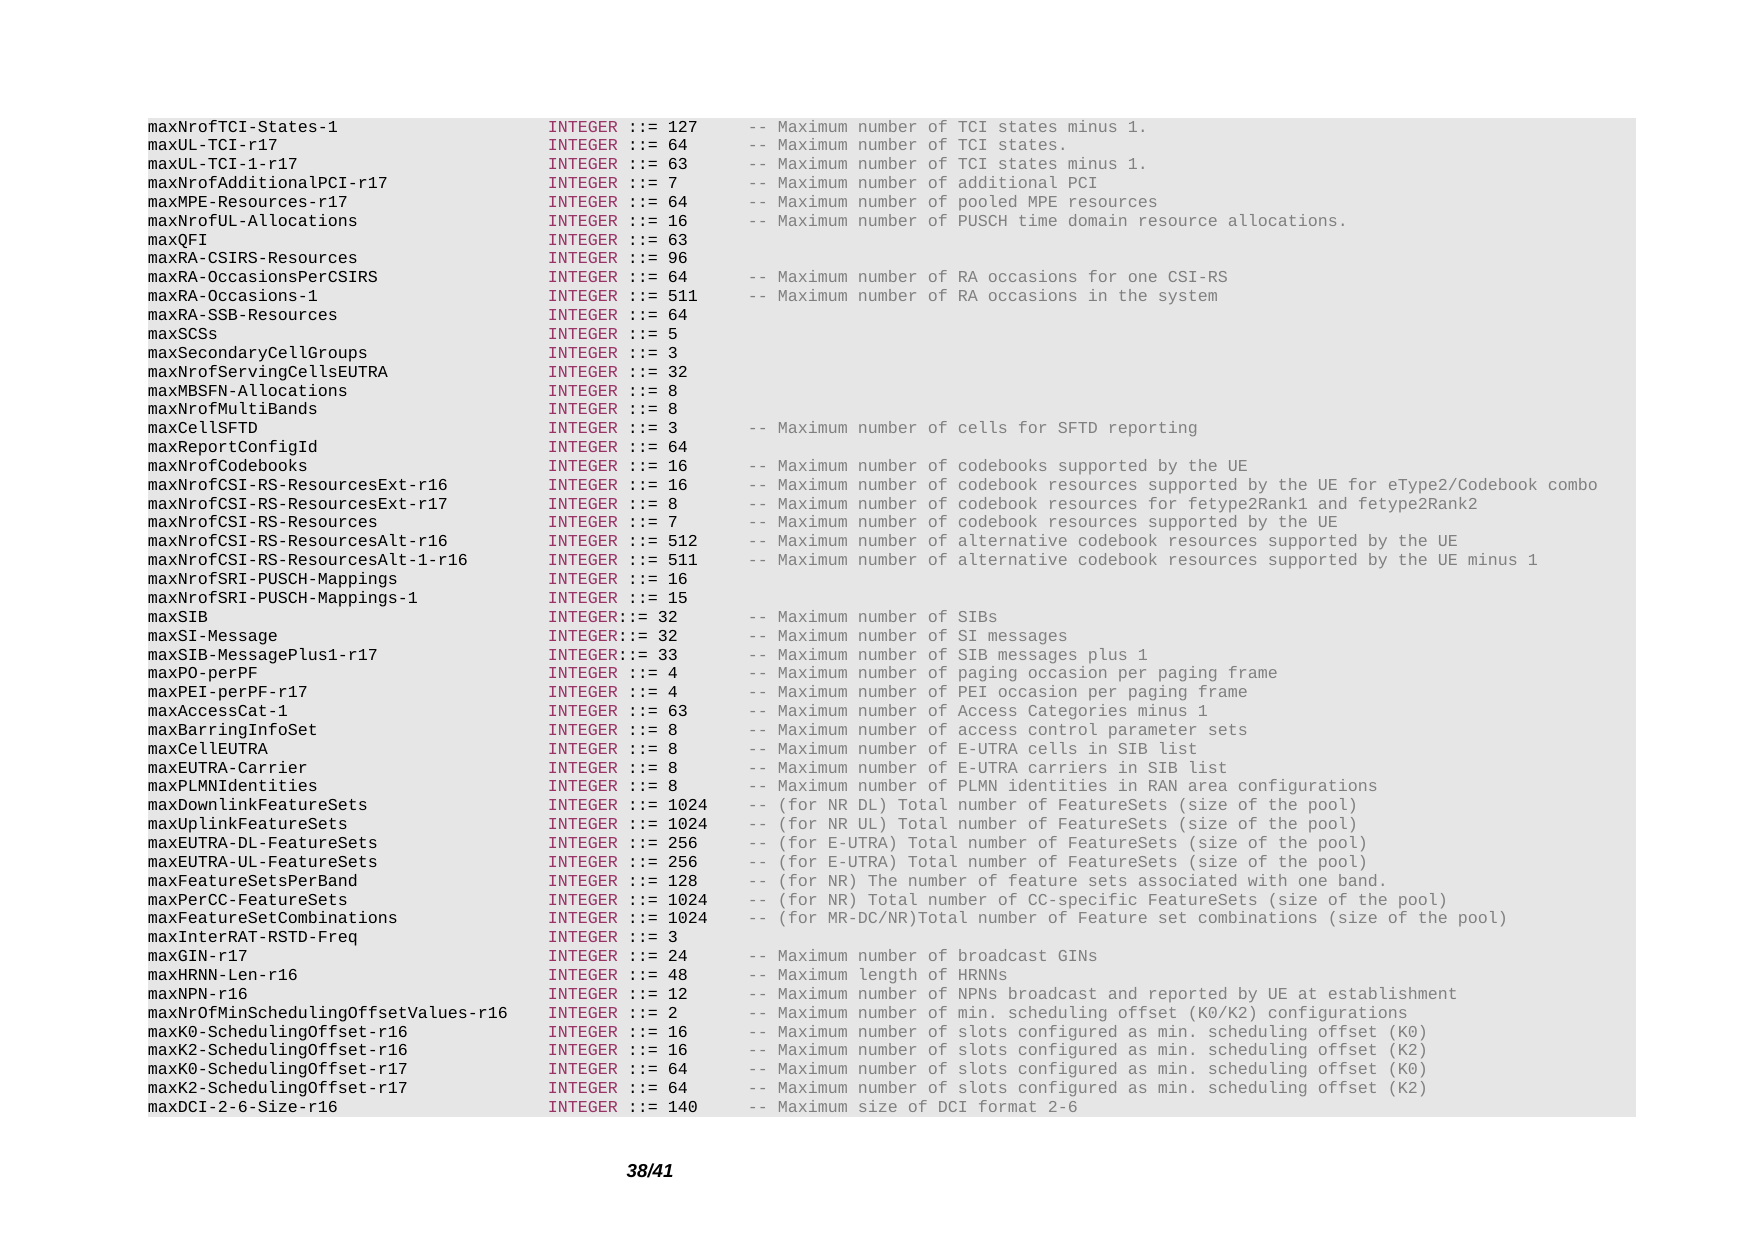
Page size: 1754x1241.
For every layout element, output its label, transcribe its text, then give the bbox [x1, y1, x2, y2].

text maxMPE-Resources-r17 INTEGER ::= 64 -- Maximum number of pooled MPE resources [148, 193, 1636, 212]
text maxCellEUTRA INTEGER ::= 8 -- Maximum number of E-UTRA cells in SIB list [148, 740, 1636, 759]
text maxCellSFTD INTEGER ::= 3 -- Maximum number of cells for SFTD reporting [148, 420, 1636, 439]
text maxEUTRA-Carrier INTEGER ::= 8 -- Maximum number of E-UTRA carriers in SIB list [148, 759, 1636, 778]
text maxFeatureSetCombinations INTEGER ::= 1024 -- (for MR-DC/NR)Total number of Feature set combinations (size of the pool) [148, 910, 1636, 929]
text maxNrOfMinSchedulingOffsetValues-r16 INTEGER ::= 2 -- Maximum number of min. scheduling offset (K0/K2) configurations [148, 1004, 1636, 1023]
text maxSCSs INTEGER ::= 5 [148, 326, 1636, 344]
text maxUL-TCI-1-r17 INTEGER ::= 63 -- Maximum number of TCI states minus 1. [148, 156, 1636, 175]
text maxNrofServingCellsEUTRA INTEGER ::= 32 [148, 363, 1636, 382]
text maxReportConfigId INTEGER ::= 64 [148, 439, 1636, 457]
text maxEUTRA-UL-FeatureSets INTEGER ::= 256 -- (for E-UTRA) Total number of FeatureSets (size of the pool) [148, 853, 1636, 872]
text maxHRNN-Len-r16 INTEGER ::= 48 -- Maximum length of HRNNs [148, 967, 1636, 985]
text maxGIN-r17 INTEGER ::= 24 -- Maximum number of broadcast GINs [148, 948, 1636, 967]
text maxK0-SchedulingOffset-r17 INTEGER ::= 64 -- Maximum number of slots configured as min. scheduling offset (K0) [148, 1061, 1636, 1080]
text maxNrofCodebooks INTEGER ::= 16 -- Maximum number of codebooks supported by the UE [148, 457, 1636, 476]
text maxNrofSRI-PUSCH-Mappings INTEGER ::= 16 [148, 571, 1636, 589]
text maxMBSFN-Allocations INTEGER ::= 8 [148, 382, 1636, 401]
text maxEUTRA-DL-FeatureSets INTEGER ::= 256 -- (for E-UTRA) Total number of FeatureSets (size of the pool) [148, 834, 1636, 853]
text maxSecondaryCellGroups INTEGER ::= 3 [148, 344, 1636, 363]
text maxUL-TCI-r17 INTEGER ::= 64 -- Maximum number of TCI states. [148, 137, 1636, 156]
text maxSIB INTEGER::= 32 -- Maximum number of SIBs [148, 608, 1636, 627]
text maxNrofAdditionalPCI-r17 INTEGER ::= 7 -- Maximum number of additional PCI [148, 175, 1636, 193]
text maxPEI-perPF-r17 INTEGER ::= 4 -- Maximum number of PEI occasion per paging frame [148, 684, 1636, 703]
text maxDownlinkFeatureSets INTEGER ::= 1024 -- (for NR DL) Total number of FeatureSets (size of the pool) [148, 797, 1636, 816]
text maxNrofTCI-States-1 INTEGER ::= 127 -- Maximum number of TCI states minus 1. [148, 118, 1636, 137]
text maxPO-perPF INTEGER ::= 4 -- Maximum number of paging occasion per paging frame [148, 665, 1636, 684]
text maxRA-SSB-Resources INTEGER ::= 64 [148, 307, 1636, 326]
text maxRA-Occasions-1 INTEGER ::= 511 -- Maximum number of RA occasions in the system [148, 288, 1636, 307]
text maxNrofCSI-RS-ResourcesExt-r17 INTEGER ::= 8 -- Maximum number of codebook resources for fetype2Rank1 and fetype2Rank2 [148, 495, 1636, 514]
text maxNrofUL-Allocations INTEGER ::= 16 -- Maximum number of PUSCH time domain resource allocations. [148, 212, 1636, 231]
text maxNrofMultiBands INTEGER ::= 8 [148, 401, 1636, 420]
text maxFeatureSetsPerBand INTEGER ::= 128 -- (for NR) The number of feature sets associated with one band. [148, 872, 1636, 891]
text maxK0-SchedulingOffset-r16 INTEGER ::= 16 -- Maximum number of slots configured as min. scheduling offset (K0) [148, 1023, 1636, 1042]
text maxAccessCat-1 INTEGER ::= 63 -- Maximum number of Access Categories minus 1 [148, 703, 1636, 721]
text maxNrofCSI-RS-ResourcesExt-r16 INTEGER ::= 16 -- Maximum number of codebook resources supported by the UE for eType2/Codebook combo [148, 476, 1636, 495]
text maxUplinkFeatureSets INTEGER ::= 1024 -- (for NR UL) Total number of FeatureSets (size of the pool) [148, 816, 1636, 834]
text maxK2-SchedulingOffset-r17 INTEGER ::= 64 -- Maximum number of slots configured as min. scheduling offset (K2) [148, 1080, 1636, 1098]
text maxPerCC-FeatureSets INTEGER ::= 1024 -- (for NR) Total number of CC-specific FeatureSets (size of the pool) [148, 891, 1636, 910]
text maxNPN-r16 INTEGER ::= 12 -- Maximum number of NPNs broadcast and reported by UE at establishment [148, 985, 1636, 1004]
text maxNrofCSI-RS-ResourcesAlt-r16 INTEGER ::= 512 -- Maximum number of alternative codebook resources supported by the UE [148, 533, 1636, 552]
text maxBarringInfoSet INTEGER ::= 8 -- Maximum number of access control parameter sets [148, 721, 1636, 740]
text maxSIB-MessagePlus1-r17 INTEGER::= 33 -- Maximum number of SIB messages plus 1 [148, 646, 1636, 665]
text maxQFI INTEGER ::= 63 [148, 231, 1636, 250]
text maxNrofCSI-RS-Resources INTEGER ::= 7 -- Maximum number of codebook resources supported by the UE [148, 514, 1636, 533]
text maxSI-Message INTEGER::= 32 -- Maximum number of SI messages [148, 627, 1636, 646]
text maxRA-OccasionsPerCSIRS INTEGER ::= 64 -- Maximum number of RA occasions for one CSI-RS [148, 269, 1636, 288]
text maxPLMNIdentities INTEGER ::= 8 -- Maximum number of PLMN identities in RAN area configurations [148, 778, 1636, 797]
text maxDCI-2-6-Size-r16 INTEGER ::= 140 -- Maximum size of DCI format 2-6 [148, 1098, 1636, 1117]
text maxInterRAT-RSTD-Freq INTEGER ::= 3 [148, 929, 1636, 948]
text maxNrofSRI-PUSCH-Mappings-1 INTEGER ::= 15 [148, 589, 1636, 608]
text maxK2-SchedulingOffset-r16 INTEGER ::= 16 -- Maximum number of slots configured as min. scheduling offset (K2) [148, 1042, 1636, 1061]
text maxNrofCSI-RS-ResourcesAlt-1-r16 INTEGER ::= 511 -- Maximum number of alternative codebook resources supported by the UE minus 1 [148, 552, 1636, 571]
text maxRA-CSIRS-Resources INTEGER ::= 96 [148, 250, 1636, 269]
